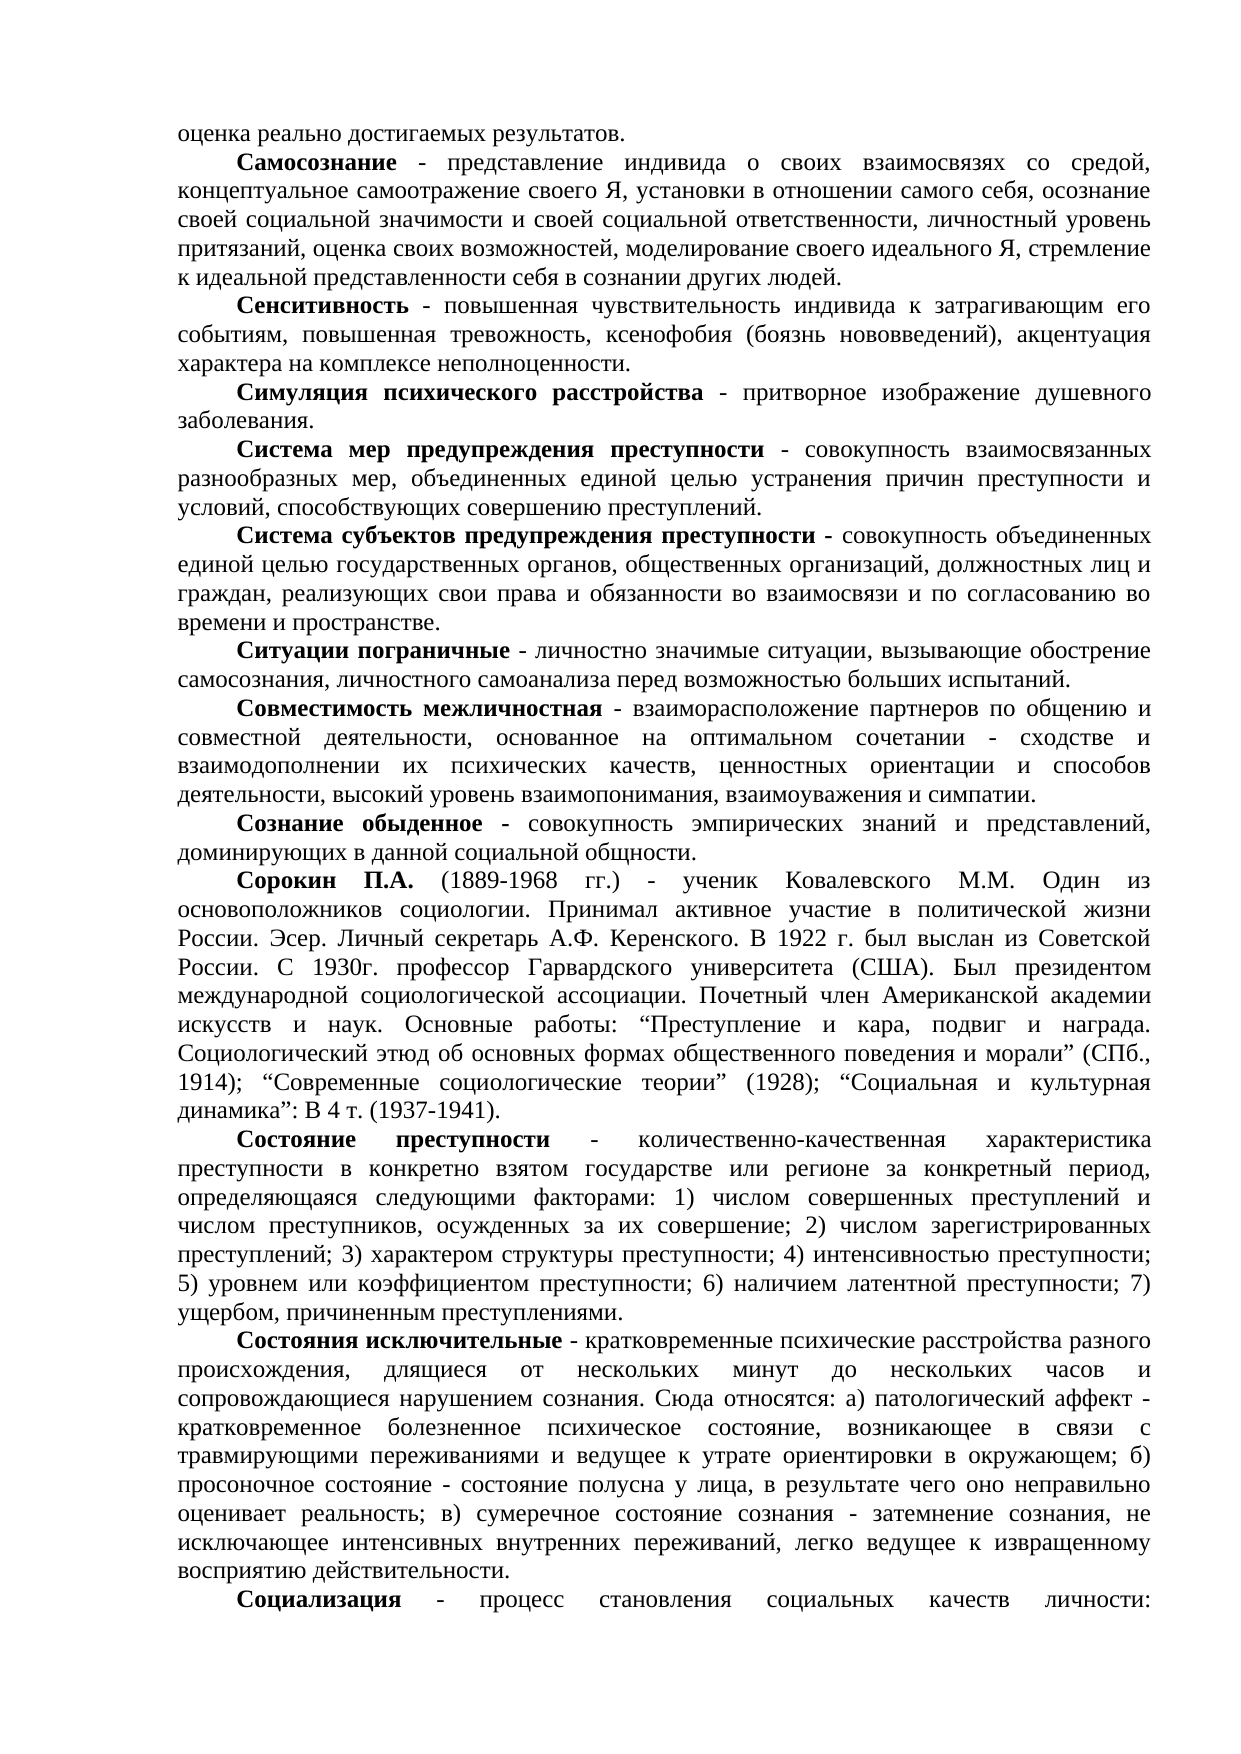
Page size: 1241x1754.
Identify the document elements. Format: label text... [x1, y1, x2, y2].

text Самосознание - представление индивида о своих взаимосвязях со средой, концептуальное самоотражение своего Я, установки в отношении самого себя, осознание своей социальной значимости и своей социальной ответственности, личностный уровень притязаний, оценка своих возможностей, моделирование своего идеального Я, стремление к идеальной представленности себя в сознании других людей. [177, 147, 1152, 291]
text Ситуации пограничные - личностно значимые ситуации, вызывающие обострение самосознания, личностного самоанализа перед возможностью больших испытаний. [177, 636, 1152, 693]
text Сенситивность - повышенная чувствительность индивида к затрагивающим его событиям, повышенная тревожность, ксенофобия (боязнь нововведений), акцентуация характера на комплексе неполноценности. [177, 291, 1152, 377]
text Симуляция психического расстройства - притворное изображение душевного заболевания. [177, 377, 1152, 434]
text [177, 1584, 1152, 1613]
text Совместимость межличностная - взаиморасположение партнеров по общению и совместной деятельности, основанное на оптимальном сочетании - сходстве и взаимодополнении их психических качеств, ценностных ориентации и способов деятельности, высокий уровень взаимопонимания, взаимоуважения и симпатии. [177, 693, 1152, 808]
text Состояния исключительные - кратковременные психические расстройства разного происхождения, длящиеся от нескольких минут до нескольких часов и сопровождающиеся нарушением сознания. Сюда относятся: а) патологический аффект - кратковременное болезненное психическое состояние, возникающее в связи с травмирующими переживаниями и ведущее к утрате ориентировки в окружающем; б) просоночное состояние - состояние полусна у лица, в результате чего оно неправильно оценивает реальность; в) сумеречное состояние сознания - затемнение сознания, не исключающее интенсивных внутренних переживаний, легко ведущее к извращенному восприятию действительности. [177, 1326, 1152, 1584]
text Система субъектов предупреждения преступности - совокупность объединенных единой целью государственных органов, общественных организаций, должностных лиц и граждан, реализующих свои права и обязанности во взаимосвязи и по согласованию во времени и пространстве. [177, 521, 1152, 636]
text Сознание обыденное - совокупность эмпирических знаний и представлений, доминирующих в данной социальной общности. [177, 808, 1152, 866]
text Сорокин П.А. (1889-1968 гг.) - ученик Ковалевского М.М. Один из основоположников социологии. Принимал активное участие в политической жизни России. Эсер. Личный секретарь А.Ф. Керенского. В 1922 г. был выслан из Советской России. С 1930г. профессор Гарвардского университета (США). Был президентом международной социологической ассоциации. Почетный член Американской академии искусств и наук. Основные работы: “Преступление и кара, подвиг и награда. Социологический этюд об основных формах общественного поведения и морали” (СПб., 1914); “Современные социологические теории” (1928); “Социальная и культурная динамика”: В 4 т. (1937-1941). [177, 866, 1152, 1124]
text Состояние преступности - количественно-качественная характеристика преступности в конкретно взятом государстве или регионе за конкретный период, определяющаяся следующими факторами: 1) числом совершенных преступлений и числом преступников, осужденных за их совершение; 2) числом зарегистрированных преступлений; 3) характером структуры преступности; 4) интенсивностью преступности; 5) уровнем или коэффициентом преступности; 6) наличием латентной преступности; 7) ущербом, причиненным преступлениями. [177, 1124, 1152, 1326]
text Система мер предупреждения преступности - совокупность взаимосвязанных разнообразных мер, объединенных единой целью устранения причин преступности и условий, способствующих совершению преступлений. [177, 434, 1152, 521]
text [177, 118, 1152, 147]
